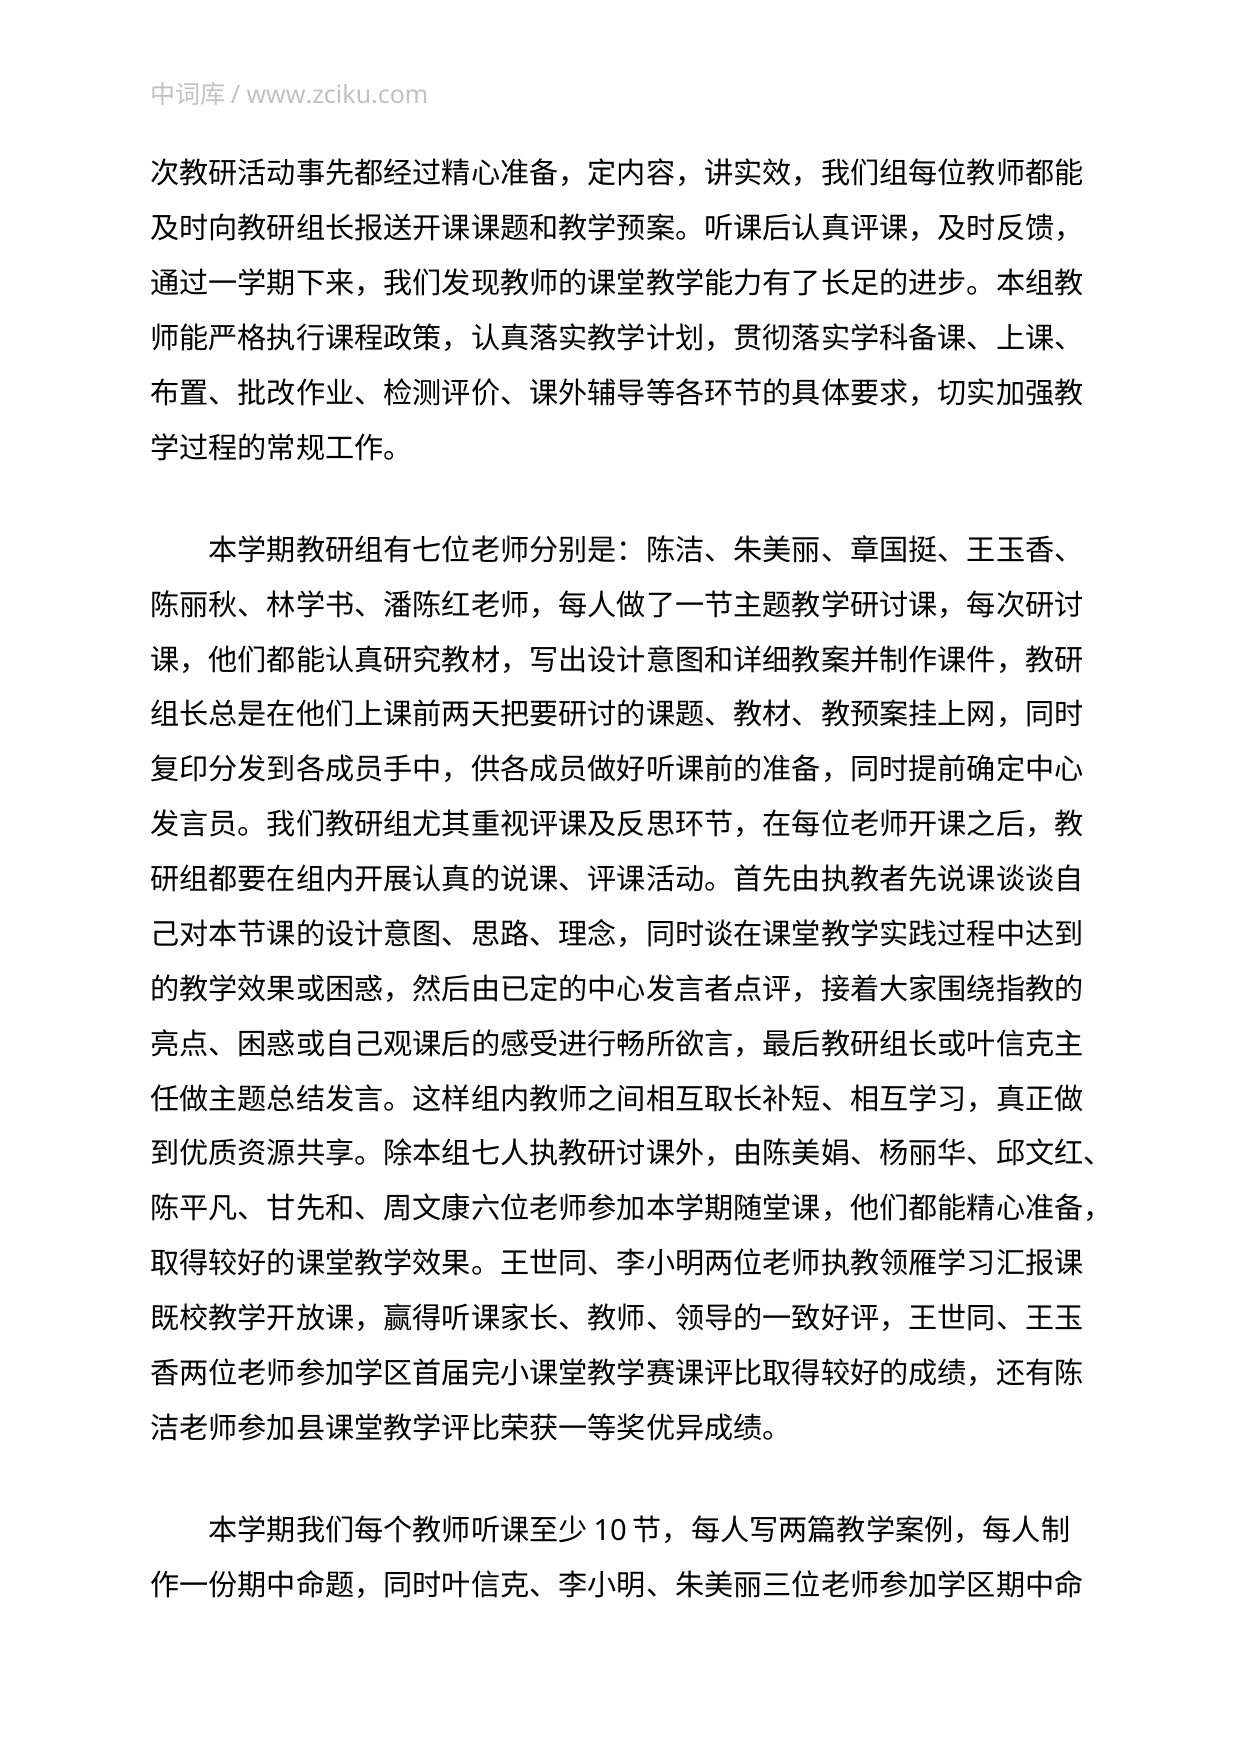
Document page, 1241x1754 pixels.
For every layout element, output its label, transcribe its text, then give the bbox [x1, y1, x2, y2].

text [150, 1506, 1090, 1604]
text 本学期教研组有七位老师分别是：陈洁、朱美丽、章国挺、王玉香、陈丽秋、林学书、潘陈红老师，每人做了一节主题教学研讨课，每次研讨课，他们都能认真研究教材，写出设计意图和详细教案并制作课件，教研组长总是在他们上课前两天把要研讨的课题、教材、教预案挂上网，同时复印分发到各成员手中，供各成员做好听课前的准备，同时提前确定中心发言员。我们教研组尤其重视评课及反思环节，在每位老师开课之后，教研组都要在组内开展认真的说课、评课活动。首先由执教者先说课谈谈自己对本节课的设计意图、思路、理念，同时谈在课堂教学实践过程中达到的教学效果或困惑，然后由已定的中心发言者点评，接着大家围绕指教的亮点、困惑或自己观课后的感受进行畅所欲言，最后教研组长或叶信克主任做主题总结发言。这样组内教师之间相互取长补短、相互学习，真正做到优质资源共享。除本组七人执教研讨课外，由陈美娟、杨丽华、邱文红、陈平凡、甘先和、周文康六位老师参加本学期随堂课，他们都能精心准备，取得较好的课堂教学效果。王世同、李小明两位老师执教领雁学习汇报课既校教学开放课，赢得听课家长、教师、领导的一致好评，王世同、王玉香两位老师参加学区首届完小课堂教学赛课评比取得较好的成绩，还有陈洁老师参加县课堂教学评比荣获一等奖优异成绩。 [150, 526, 1090, 1447]
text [150, 150, 1090, 467]
